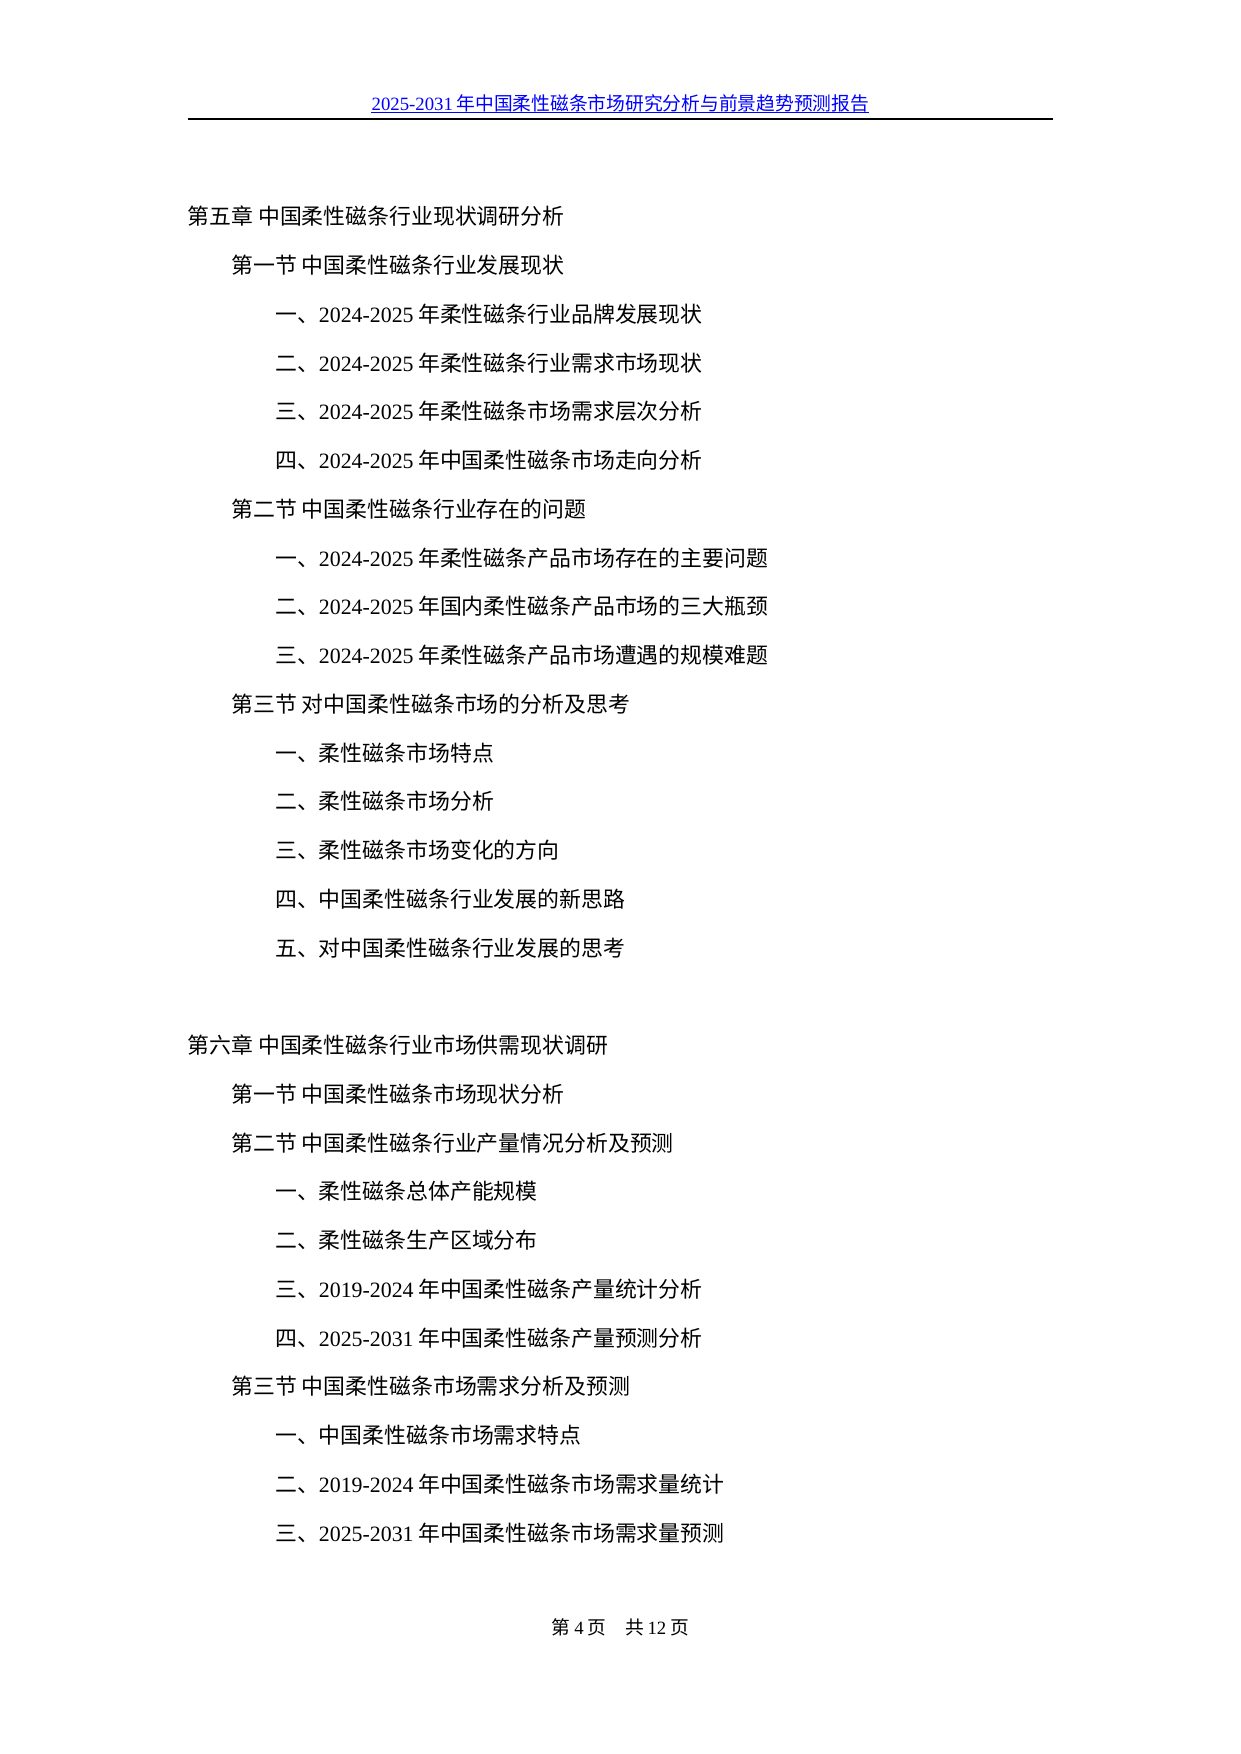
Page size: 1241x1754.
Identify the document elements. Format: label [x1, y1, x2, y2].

text [187, 150, 1053, 1548]
